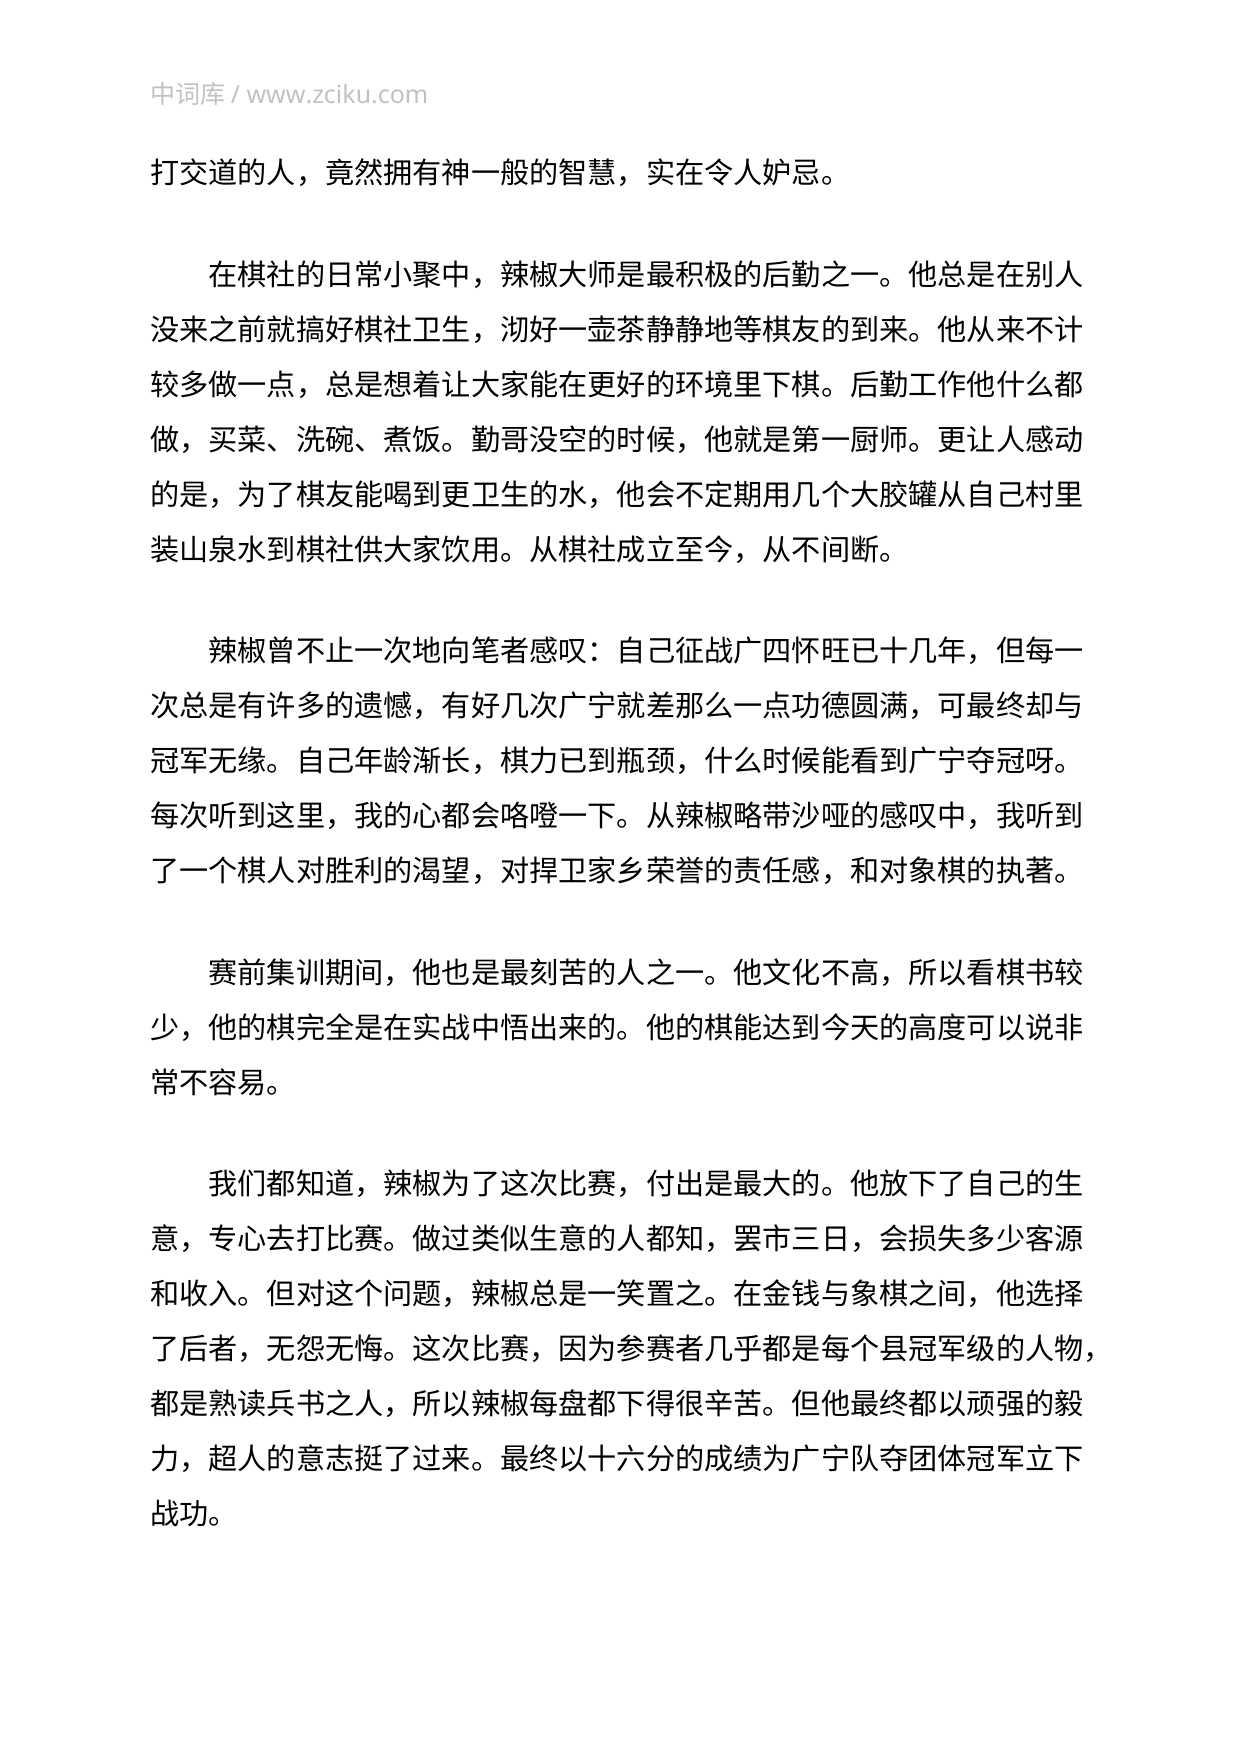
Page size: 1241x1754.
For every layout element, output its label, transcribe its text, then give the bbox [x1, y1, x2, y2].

text 辣椒曾不止一次地向笔者感叹：自己征战广四怀旺已十几年，但每一次总是有许多的遗憾，有好几次广宁就差那么一点功德圆满，可最终却与冠军无缘。自己年龄渐长，棋力已到瓶颈，什么时候能看到广宁夺冠呀。每次听到这里，我的心都会咯噔一下。从辣椒略带沙哑的感叹中，我听到了一个棋人对胜利的渴望，对捍卫家乡荣誉的责任感，和对象棋的执著。 [150, 628, 1090, 890]
text 在棋社的日常小聚中，辣椒大师是最积极的后勤之一。他总是在别人没来之前就搞好棋社卫生，沏好一壶茶静静地等棋友的到来。他从来不计较多做一点，总是想着让大家能在更好的环境里下棋。后勤工作他什么都做，买菜、洗碗、煮饭。勤哥没空的时候，他就是第一厨师。更让人感动的是，为了棋友能喝到更卫生的水，他会不定期用几个大胶罐从自己村里装山泉水到棋社供大家饮用。从棋社成立至今，从不间断。 [150, 252, 1090, 568]
text 赛前集训期间，他也是最刻苦的人之一。他文化不高，所以看棋书较少，他的棋完全是在实战中悟出来的。他的棋能达到今天的高度可以说非常不容易。 [150, 949, 1090, 1101]
text 我们都知道，辣椒为了这次比赛，付出是最大的。他放下了自己的生意，专心去打比赛。做过类似生意的人都知，罢市三日，会损失多少客源和收入。但对这个问题，辣椒总是一笑置之。在金钱与象棋之间，他选择了后者，无怨无悔。这次比赛，因为参赛者几乎都是每个县冠军级的人物，都是熟读兵书之人，所以辣椒每盘都下得很辛苦。但他最终都以顽强的毅力，超人的意志挺了过来。最终以十六分的成绩为广宁队夺团体冠军立下战功。 [150, 1161, 1090, 1533]
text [150, 150, 1090, 192]
